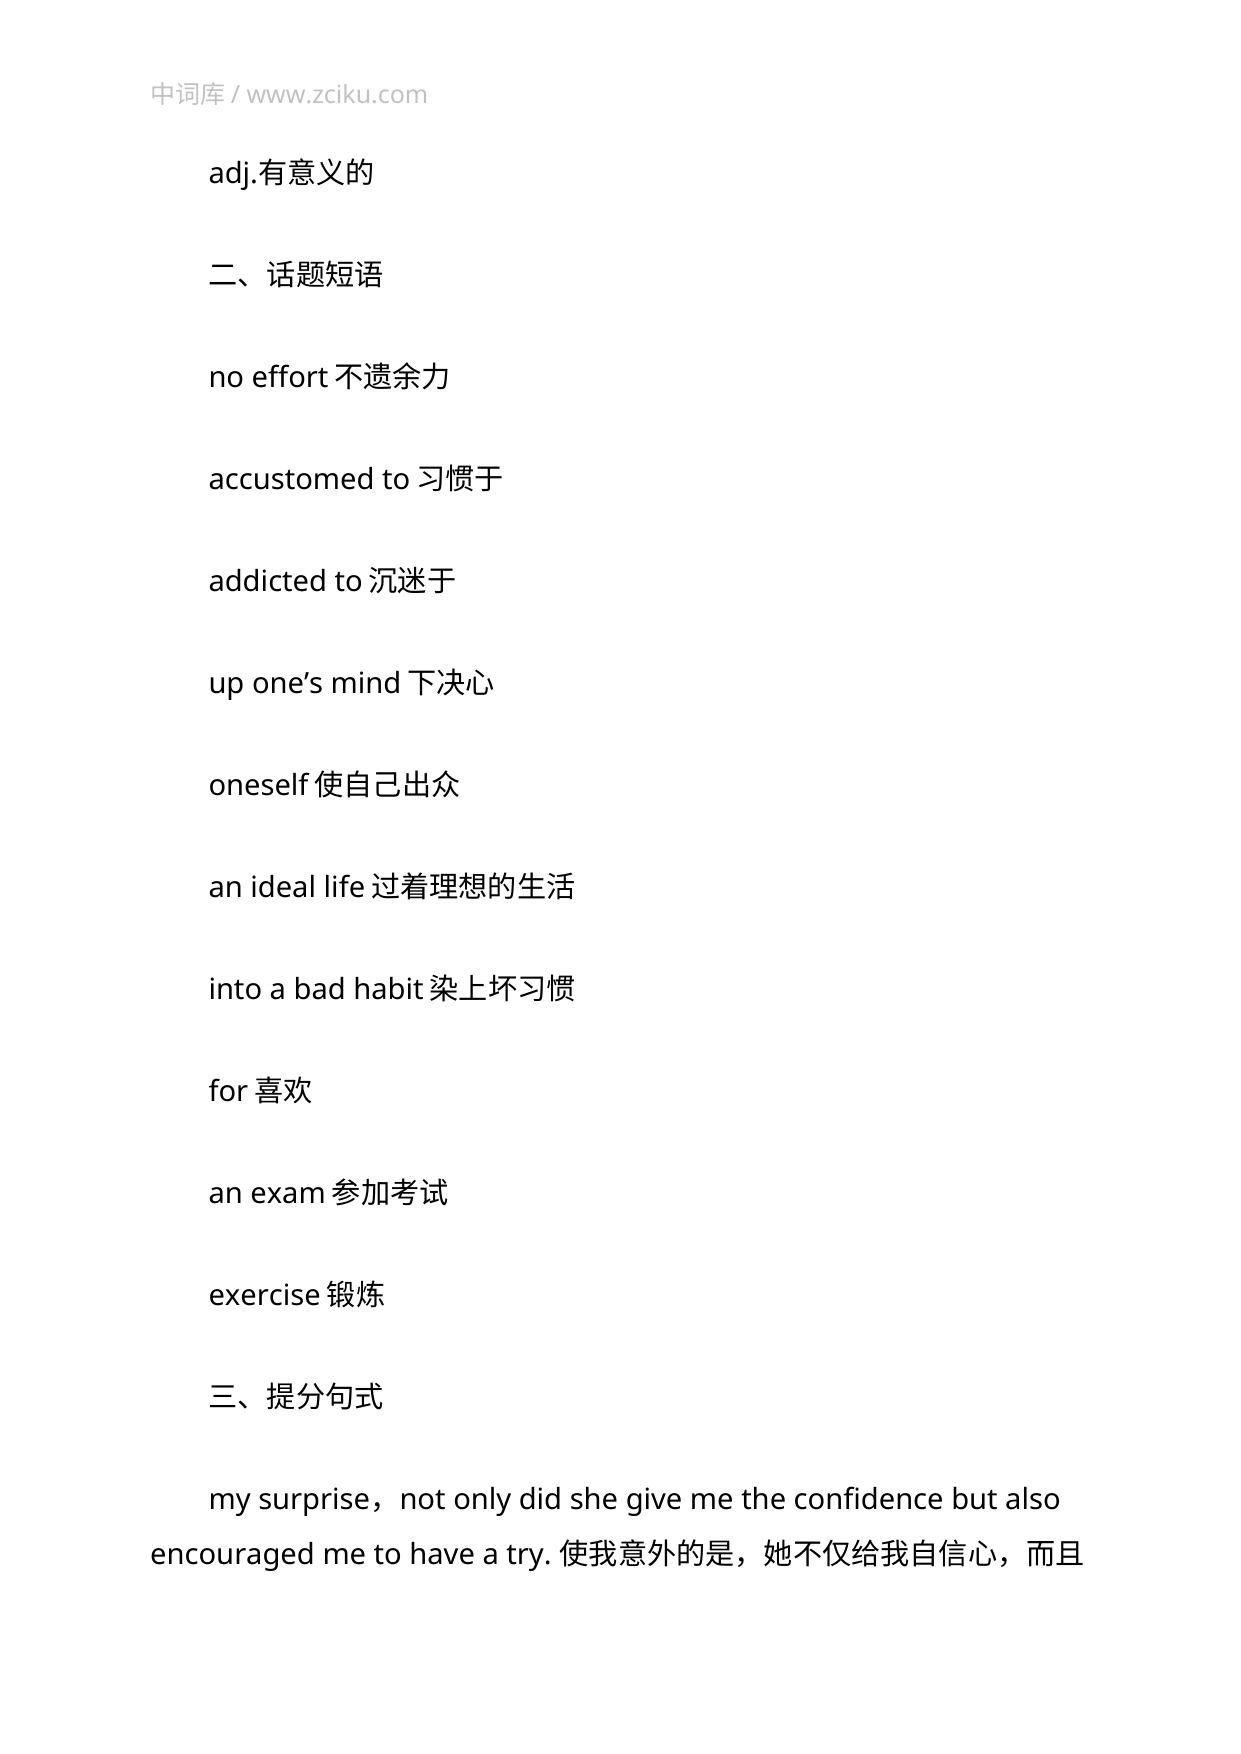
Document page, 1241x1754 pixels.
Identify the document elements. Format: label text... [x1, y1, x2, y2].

text 二、话题短语 [150, 252, 1090, 294]
text into a bad habit染上坏习惯 [150, 966, 1090, 1008]
text adj.有意义的 [150, 150, 1090, 192]
text no effort不遗余力 [150, 354, 1090, 396]
text an ideal life过着理想的生活 [150, 864, 1090, 906]
text for喜欢 [150, 1068, 1090, 1110]
text oneself使自己出众 [150, 762, 1090, 804]
text an exam参加考试 [150, 1169, 1090, 1212]
text up one’s mind下决心 [150, 660, 1090, 702]
text 三、提分句式 [150, 1373, 1090, 1416]
text exercise锻炼 [150, 1272, 1090, 1314]
text accustomed to习惯于 [150, 456, 1090, 498]
text addicted to沉迷于 [150, 558, 1090, 600]
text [150, 1475, 1090, 1573]
